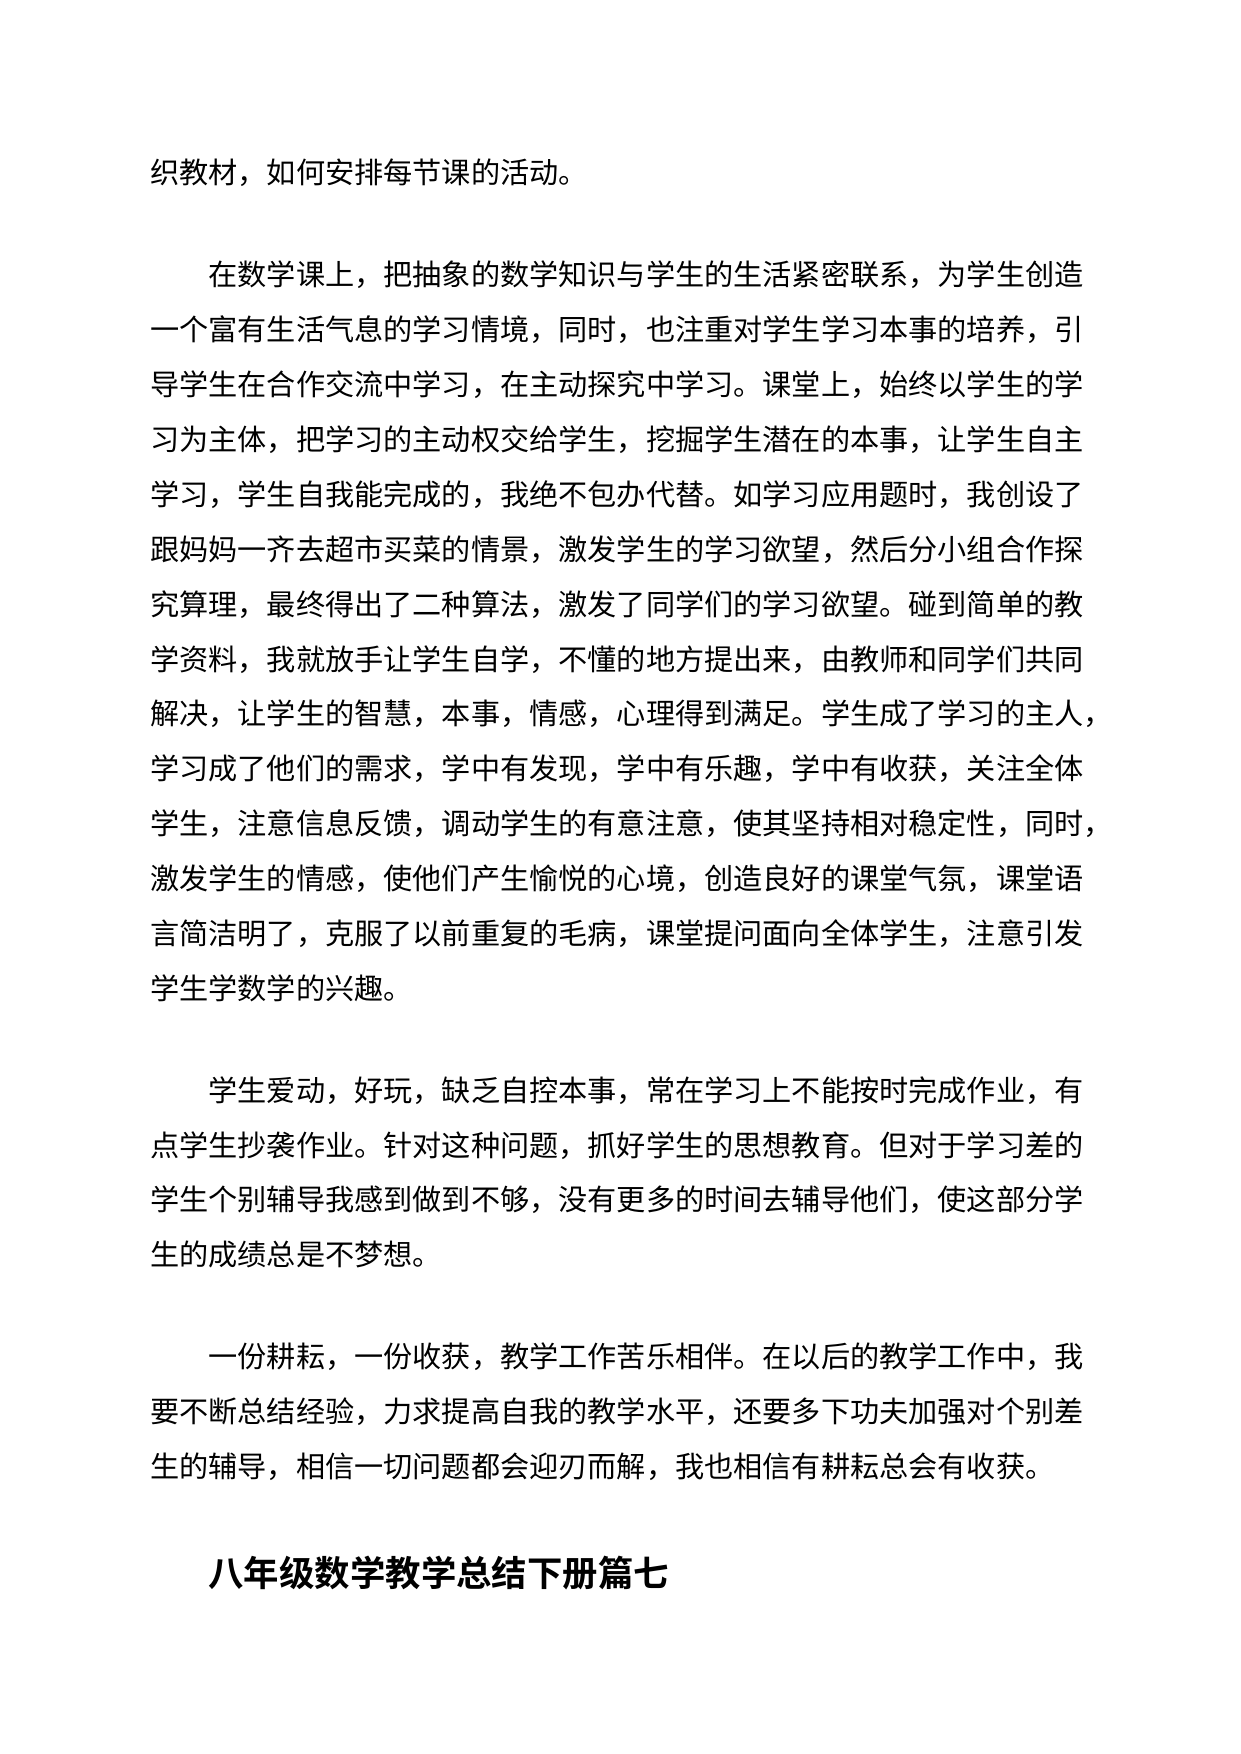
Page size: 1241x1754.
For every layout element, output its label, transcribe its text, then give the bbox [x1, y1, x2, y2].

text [150, 150, 1090, 192]
text 八年级数学教学总结下册篇七 [150, 1545, 1090, 1596]
text 一份耕耘，一份收获，教学工作苦乐相伴。在以后的教学工作中，我要不断总结经验，力求提高自我的教学水平，还要多下功夫加强对个别差生的辅导，相信一切问题都会迎刃而解，我也相信有耕耘总会有收获。 [150, 1334, 1090, 1486]
text 在数学课上，把抽象的数学知识与学生的生活紧密联系，为学生创造一个富有生活气息的学习情境，同时，也注重对学生学习本事的培养，引导学生在合作交流中学习，在主动探究中学习。课堂上，始终以学生的学习为主体，把学习的主动权交给学生，挖掘学生潜在的本事，让学生自主学习，学生自我能完成的，我绝不包办代替。如学习应用题时，我创设了跟妈妈一齐去超市买菜的情景，激发学生的学习欲望，然后分小组合作探究算理，最终得出了二种算法，激发了同学们的学习欲望。碰到简单的教学资料，我就放手让学生自学，不懂的地方提出来，由教师和同学们共同解决，让学生的智慧，本事，情感，心理得到满足。学生成了学习的主人，学习成了他们的需求，学中有发现，学中有乐趣，学中有收获，关注全体学生，注意信息反馈，调动学生的有意注意，使其坚持相对稳定性，同时，激发学生的情感，使他们产生愉悦的心境，创造良好的课堂气氛，课堂语言简洁明了，克服了以前重复的毛病，课堂提问面向全体学生，注意引发学生学数学的兴趣。 [150, 252, 1090, 1008]
text 学生爱动，好玩，缺乏自控本事，常在学习上不能按时完成作业，有点学生抄袭作业。针对这种问题，抓好学生的思想教育。但对于学习差的学生个别辅导我感到做到不够，没有更多的时间去辅导他们，使这部分学生的成绩总是不梦想。 [150, 1067, 1090, 1274]
